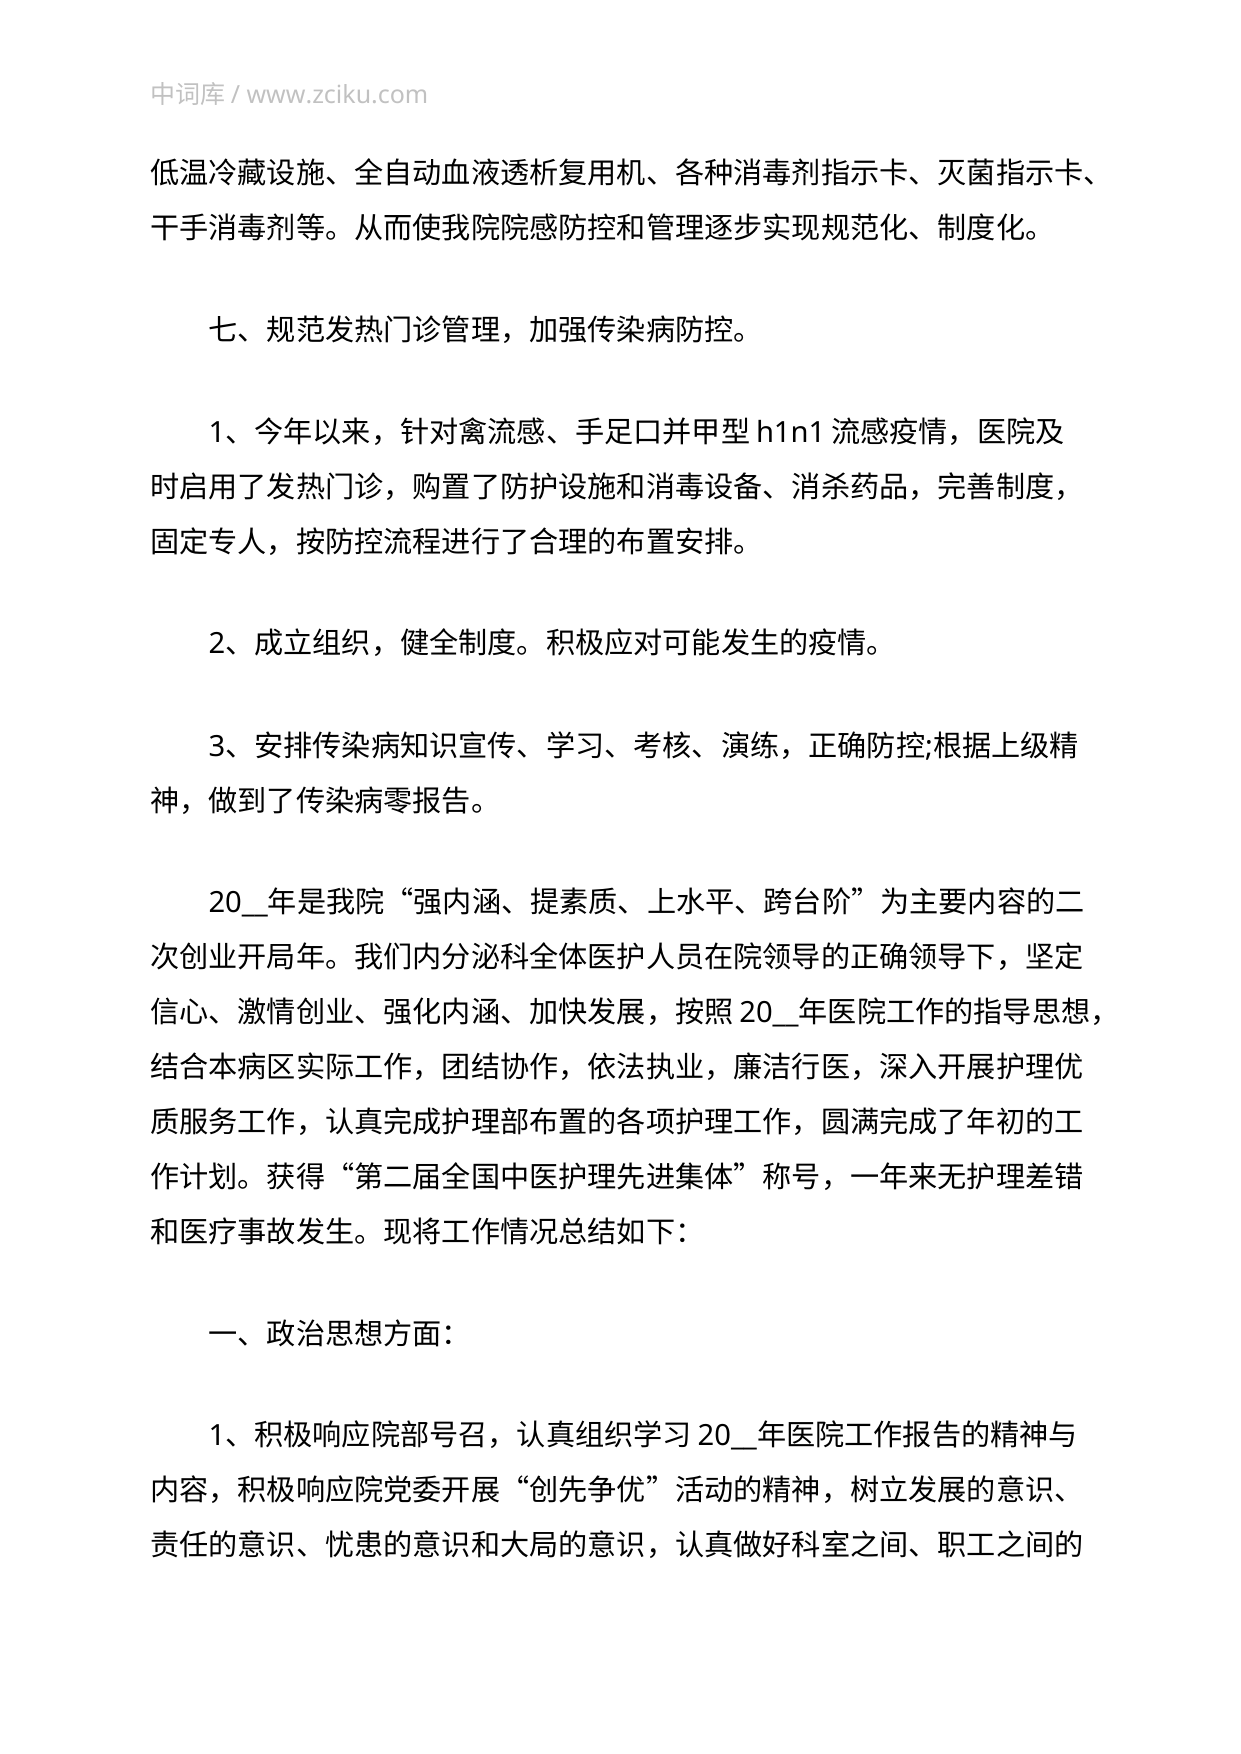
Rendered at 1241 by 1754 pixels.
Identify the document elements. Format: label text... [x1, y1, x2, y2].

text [150, 150, 1090, 247]
text 七、规范发热门诊管理，加强传染病防控。 [150, 307, 1090, 349]
text 20__年是我院“强内涵、提素质、上水平、跨台阶”为主要内容的二次创业开局年。我们内分泌科全体医护人员在院领导的正确领导下，坚定信心、激情创业、强化内涵、加快发展，按照20__年医院工作的指导思想，结合本病区实际工作，团结协作，依法执业，廉洁行医，深入开展护理优质服务工作，认真完成护理部布置的各项护理工作，圆满完成了年初的工作计划。获得“第二届全国中医护理先进集体”称号，一年来无护理差错和医疗事故发生。现将工作情况总结如下： [150, 879, 1090, 1251]
text 2、成立组织，健全制度。积极应对可能发生的疫情。 [150, 620, 1090, 662]
text 3、安排传染病知识宣传、学习、考核、演练，正确防控;根据上级精神，做到了传染病零报告。 [150, 722, 1090, 819]
text 一、政治思想方面： [150, 1310, 1090, 1352]
text 1、今年以来，针对禽流感、手足口并甲型h1n1流感疫情，医院及时启用了发热门诊，购置了防护设施和消毒设备、消杀药品，完善制度，固定专人，按防控流程进行了合理的布置安排。 [150, 408, 1090, 561]
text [150, 1412, 1090, 1564]
